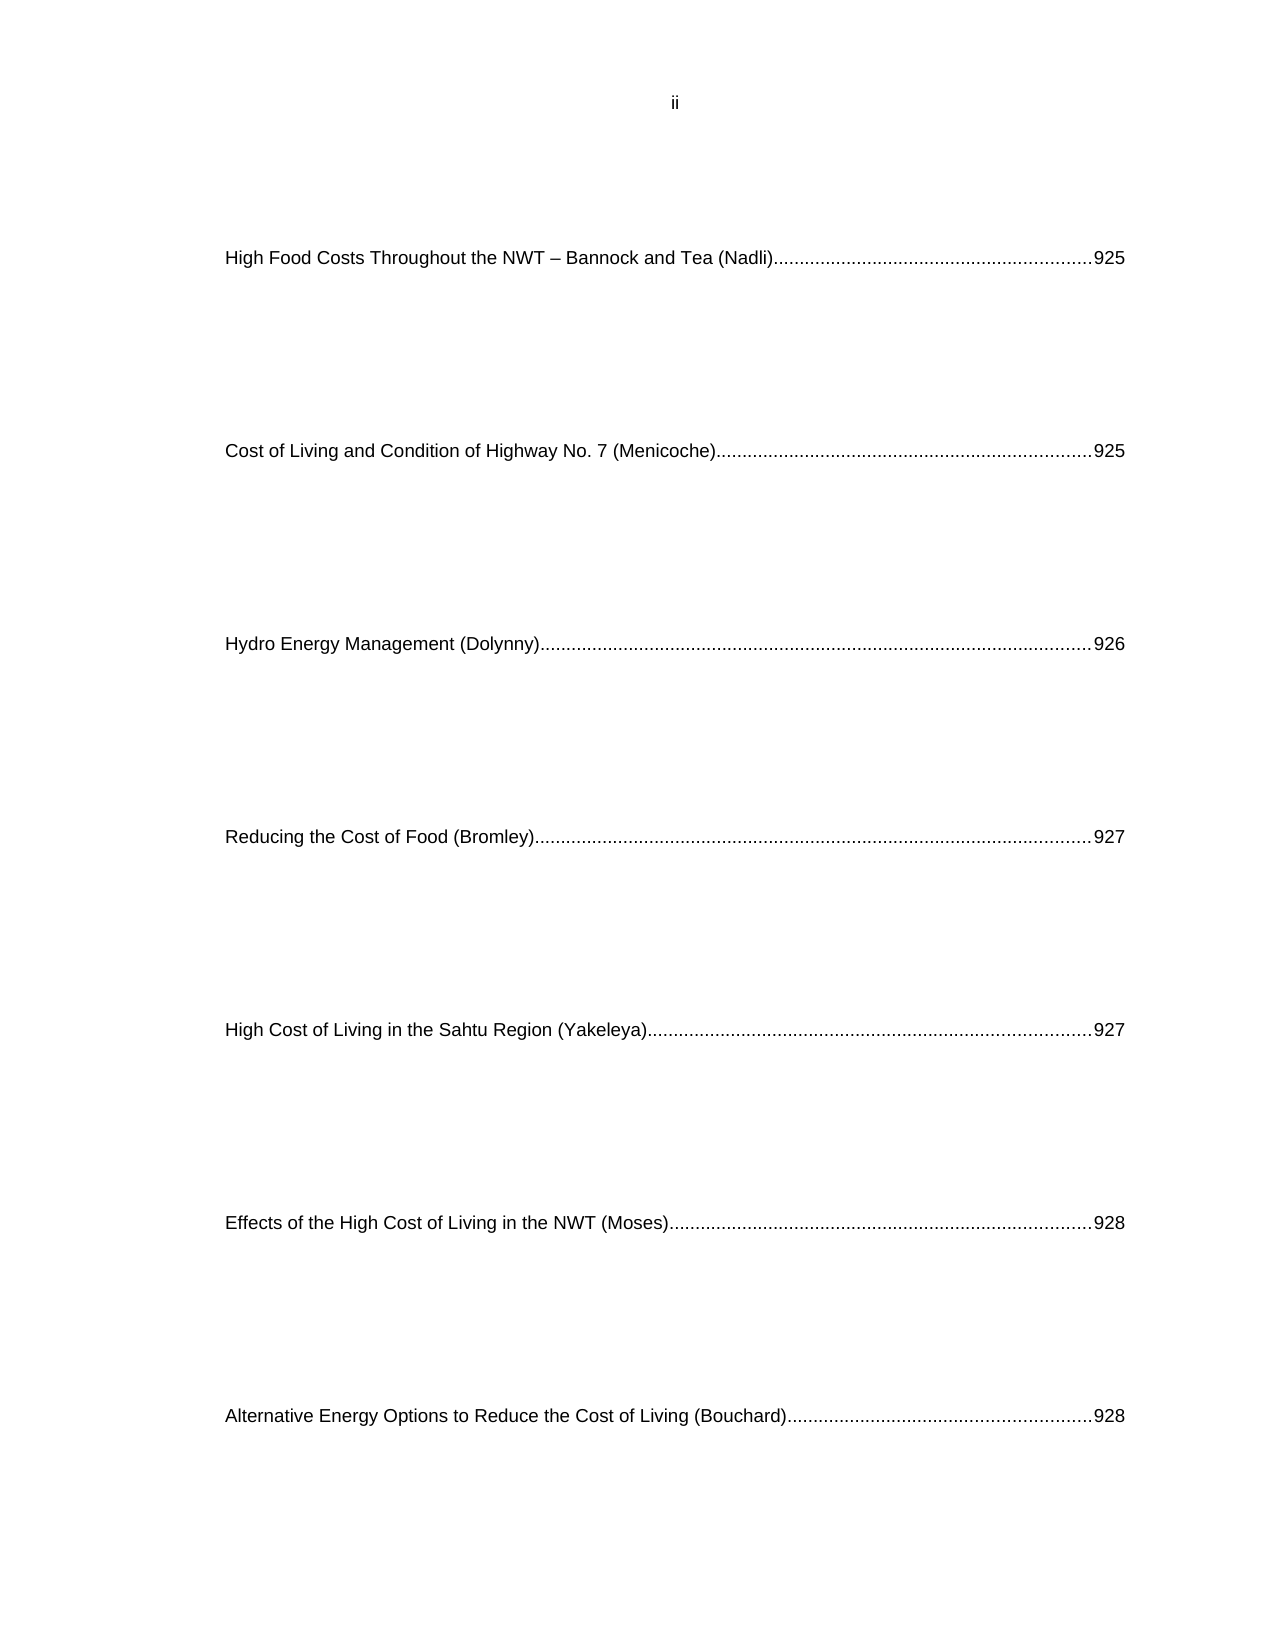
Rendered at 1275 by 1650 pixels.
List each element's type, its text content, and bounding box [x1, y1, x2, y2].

text Reducing the Cost of Food (Bromley) 927 [187, 826, 1162, 847]
text High Cost of Living in the Sahtu Region (Yakeleya) 927 [187, 1019, 1162, 1041]
text Cost of Living and Condition of Highway No. 7 (Menicoche) 925 [187, 440, 1162, 461]
text Hydro Energy Management (Dolynny) 926 [187, 633, 1162, 654]
text Effects of the High Cost of Living in the NWT (Moses) 928 [187, 1212, 1162, 1234]
text High Food Costs Throughout the NWT – Bannock and Tea (Nadli) 925 [187, 247, 1162, 268]
text Alternative Energy Options to Reduce the Cost of Living (Bouchard) 928 [187, 1405, 1162, 1427]
